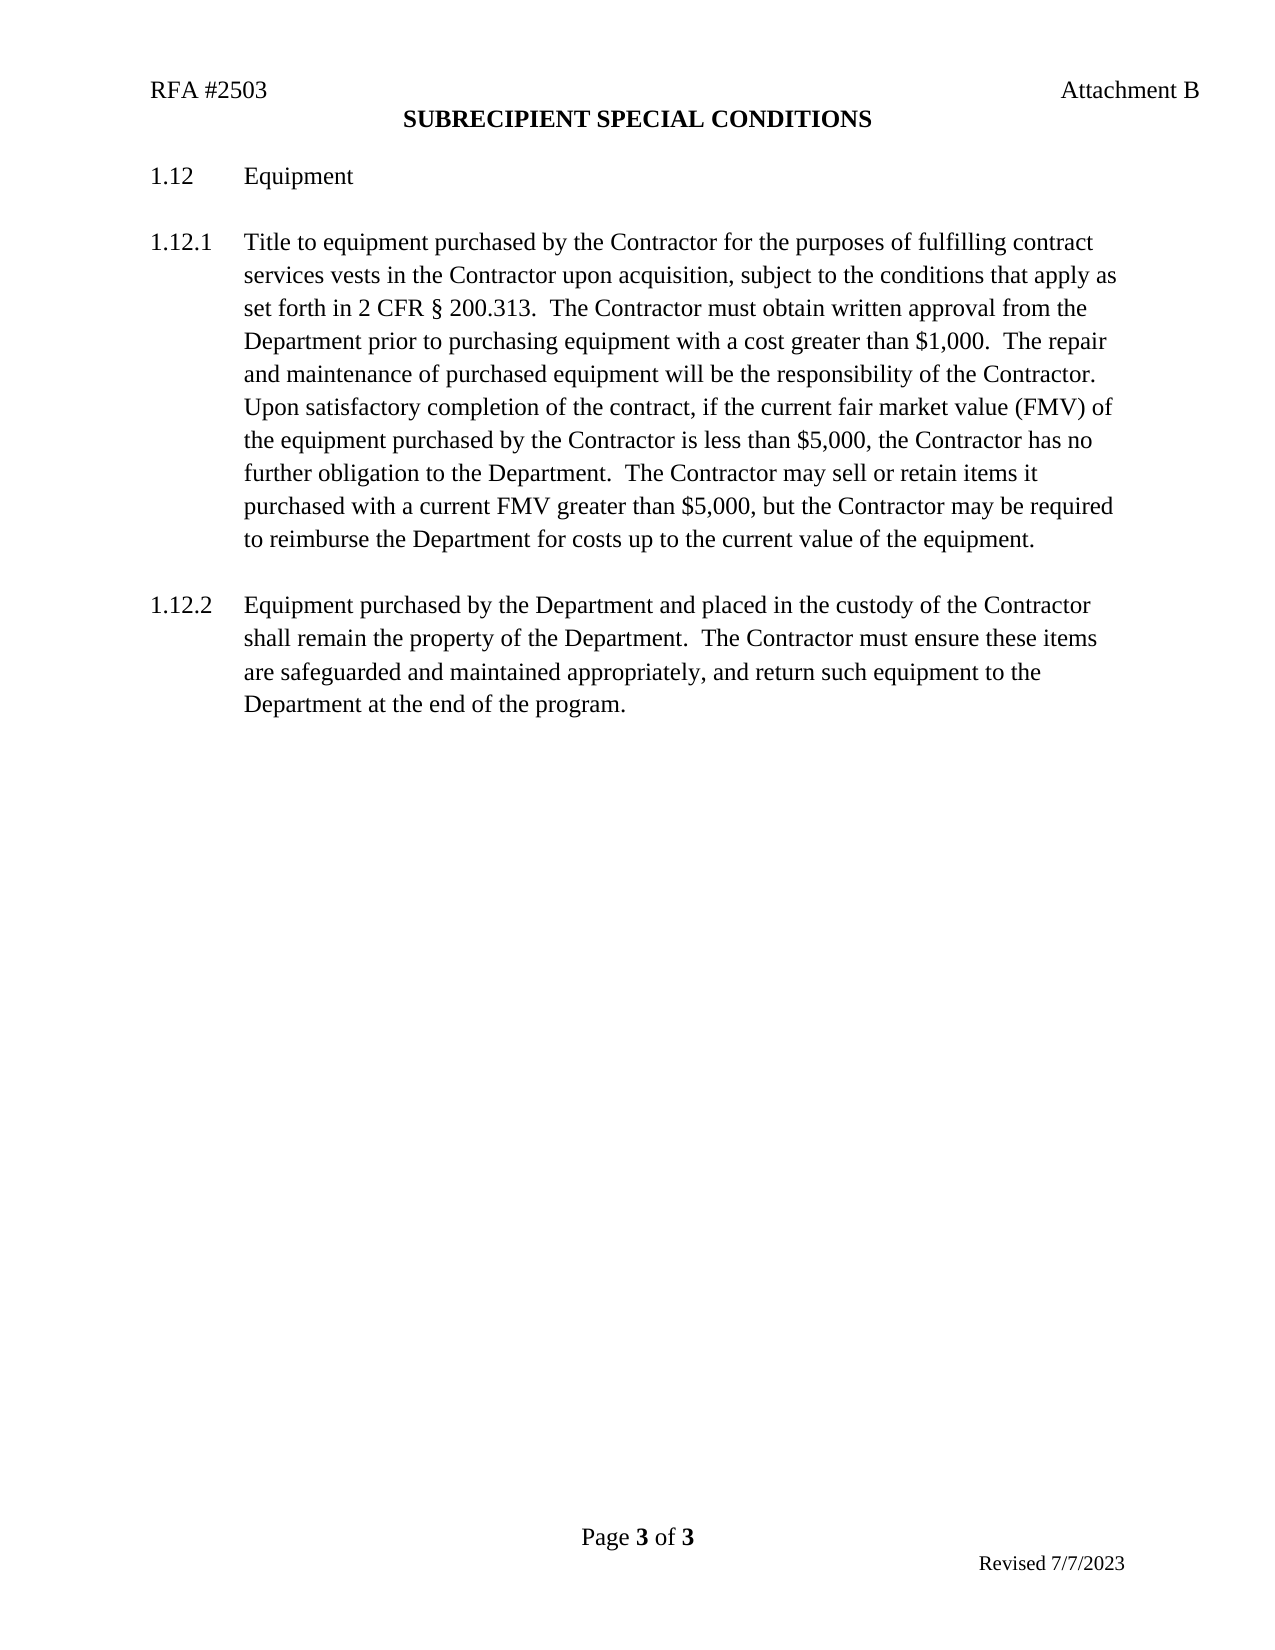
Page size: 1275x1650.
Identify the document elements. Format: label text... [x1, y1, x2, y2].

text 1.12 Equipment [150, 161, 1125, 190]
text 1.12.2 Equipment purchased by the Department and placed in the custody of the Contractor shall remain the property of the Department. The Contractor must ensure these items are safeguarded and maintained appropriately, and return such equipment to the Department at the end of the program. [150, 591, 1125, 718]
text 1.12.1 Title to equipment purchased by the Contractor for the purposes of fulfilling contract services vests in the Contractor upon acquisition, subject to the conditions that apply as set forth in 2 CFR § 200.313. The Contractor must obtain written approval from the Department prior to purchasing equipment with a cost greater than $1,000. The repair and maintenance of purchased equipment will be the responsibility of the Contractor. Upon satisfactory completion of the contract, if the current fair market value (FMV) of the equipment purchased by the Contractor is less than $5,000, the Contractor has no further obligation to the Department. The Contractor may sell or retain items it purchased with a current FMV greater than $5,000, but the Contractor may be required to reimburse the Department for costs up to the current value of the equipment. [150, 227, 1125, 553]
